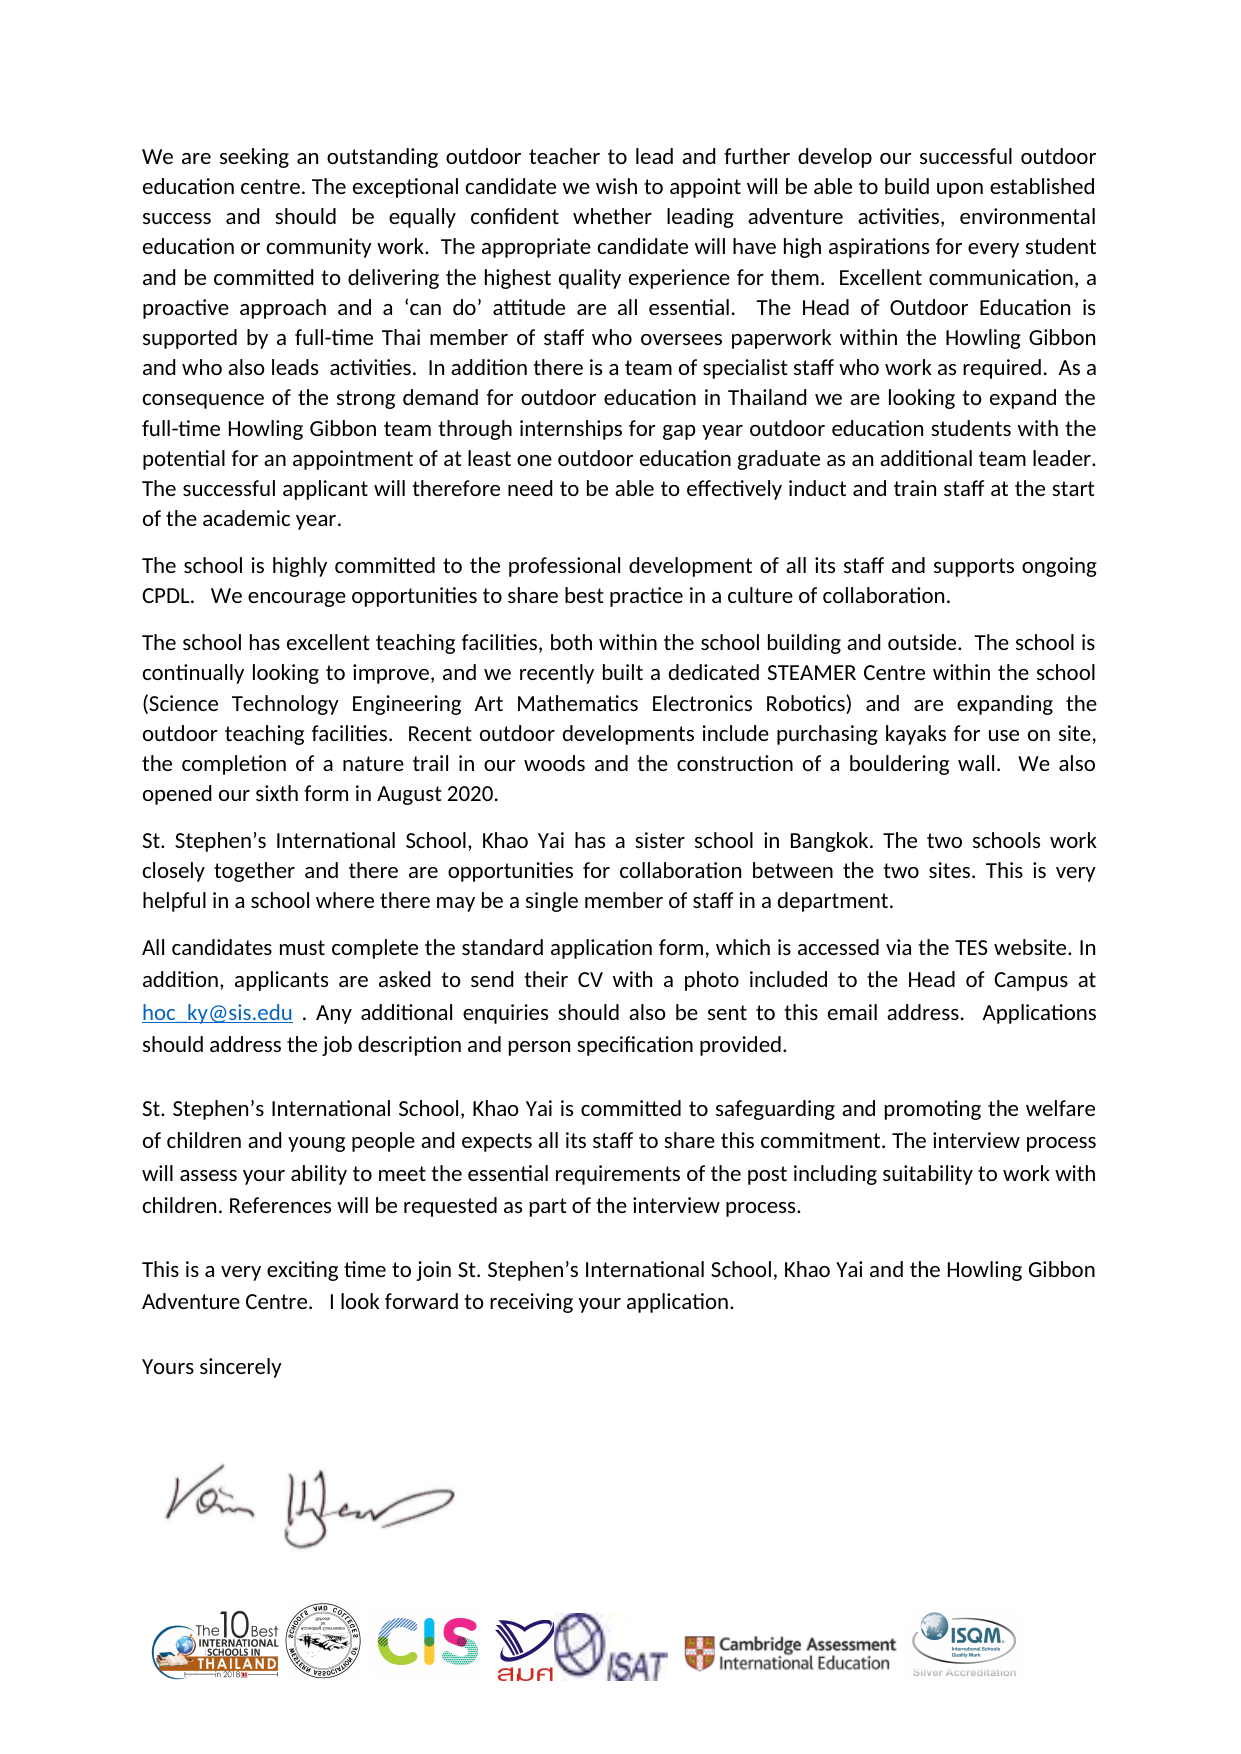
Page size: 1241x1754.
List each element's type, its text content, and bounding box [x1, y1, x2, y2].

text The school is highly committed to the professional development of all its staff and supports ongoing CPDL. We encourage opportunities to share best practice in a culture of collaboration. [142, 551, 1098, 609]
text The school has excellent teaching facilities, both within the school building and outside. The school is continually looking to improve, and we recently built a dedicated STEAMER Centre within the school (Science Technology Engineering Art Mathematics Electronics Robotics) and are expanding the outdoor teaching facilities. Recent outdoor developments include purchasing kayaks for use on site, the completion of a nature trail in our woods and the construction of a bouldering wall. We also opened our sixth form in August 2020. [142, 628, 1098, 807]
text All candidates must complete the standard application form, which is accessed via the TES website. In addition, applicants are asked to send their CV with a photo included to the Head of Campus at hoc_ky@sis.edu . Any additional enquiries should also be sent to this email address. Applications should address the job description and person specification provided. [142, 933, 1098, 1058]
text This is a very exciting time to join St. Stephen’s International School, Khao Yai and the Howling Gibbon Adventure Centre. I look forward to receiving your application. [142, 1255, 1098, 1316]
text St. Stephen’s International School, Khao Yai has a sister school in Bangkok. The two schools work closely together and there are opportunities for collaboration between the two sites. This is very helpful in a school where there may be a single member of staff in a department. [142, 826, 1098, 914]
text Yours sincerely [142, 1352, 1098, 1380]
text St. Stephen’s International School, Khao Yai is committed to safeguarding and promoting the welfare of children and young people and expects all its staff to share this commitment. The interview process will assess your ability to meet the essential requirements of the post including suitability to work with children. References will be requested as part of the interview process. [142, 1094, 1098, 1219]
picture [141, 1601, 1022, 1681]
text We are seeking an outstanding outdoor teacher to lead and further develop our successful outdoor education centre. The exceptional candidate we wish to appoint will be able to build upon established success and should be equally confident whether leading adventure activities, environmental education or community work. The appropriate candidate will have high aspirations for every student and be committed to delivering the highest quality experience for them. Excellent communication, a proactive approach and a ‘can do’ attitude are all essential. The Head of Outdoor Education is supported by a full-time Thai member of staff who oversees paperwork within the Howling Gibbon and who also leads activities. In addition there is a team of specialist staff who work as required. As a consequence of the strong demand for outdoor education in Thailand we are looking to expand the full-time Howling Gibbon team through internships for gap year outdoor education students with the potential for an appointment of at least one outdoor education graduate as an additional team leader. The successful applicant will therefore need to be able to effectively induct and train staff at the start of the academic year. [142, 142, 1098, 532]
picture [141, 1431, 467, 1563]
